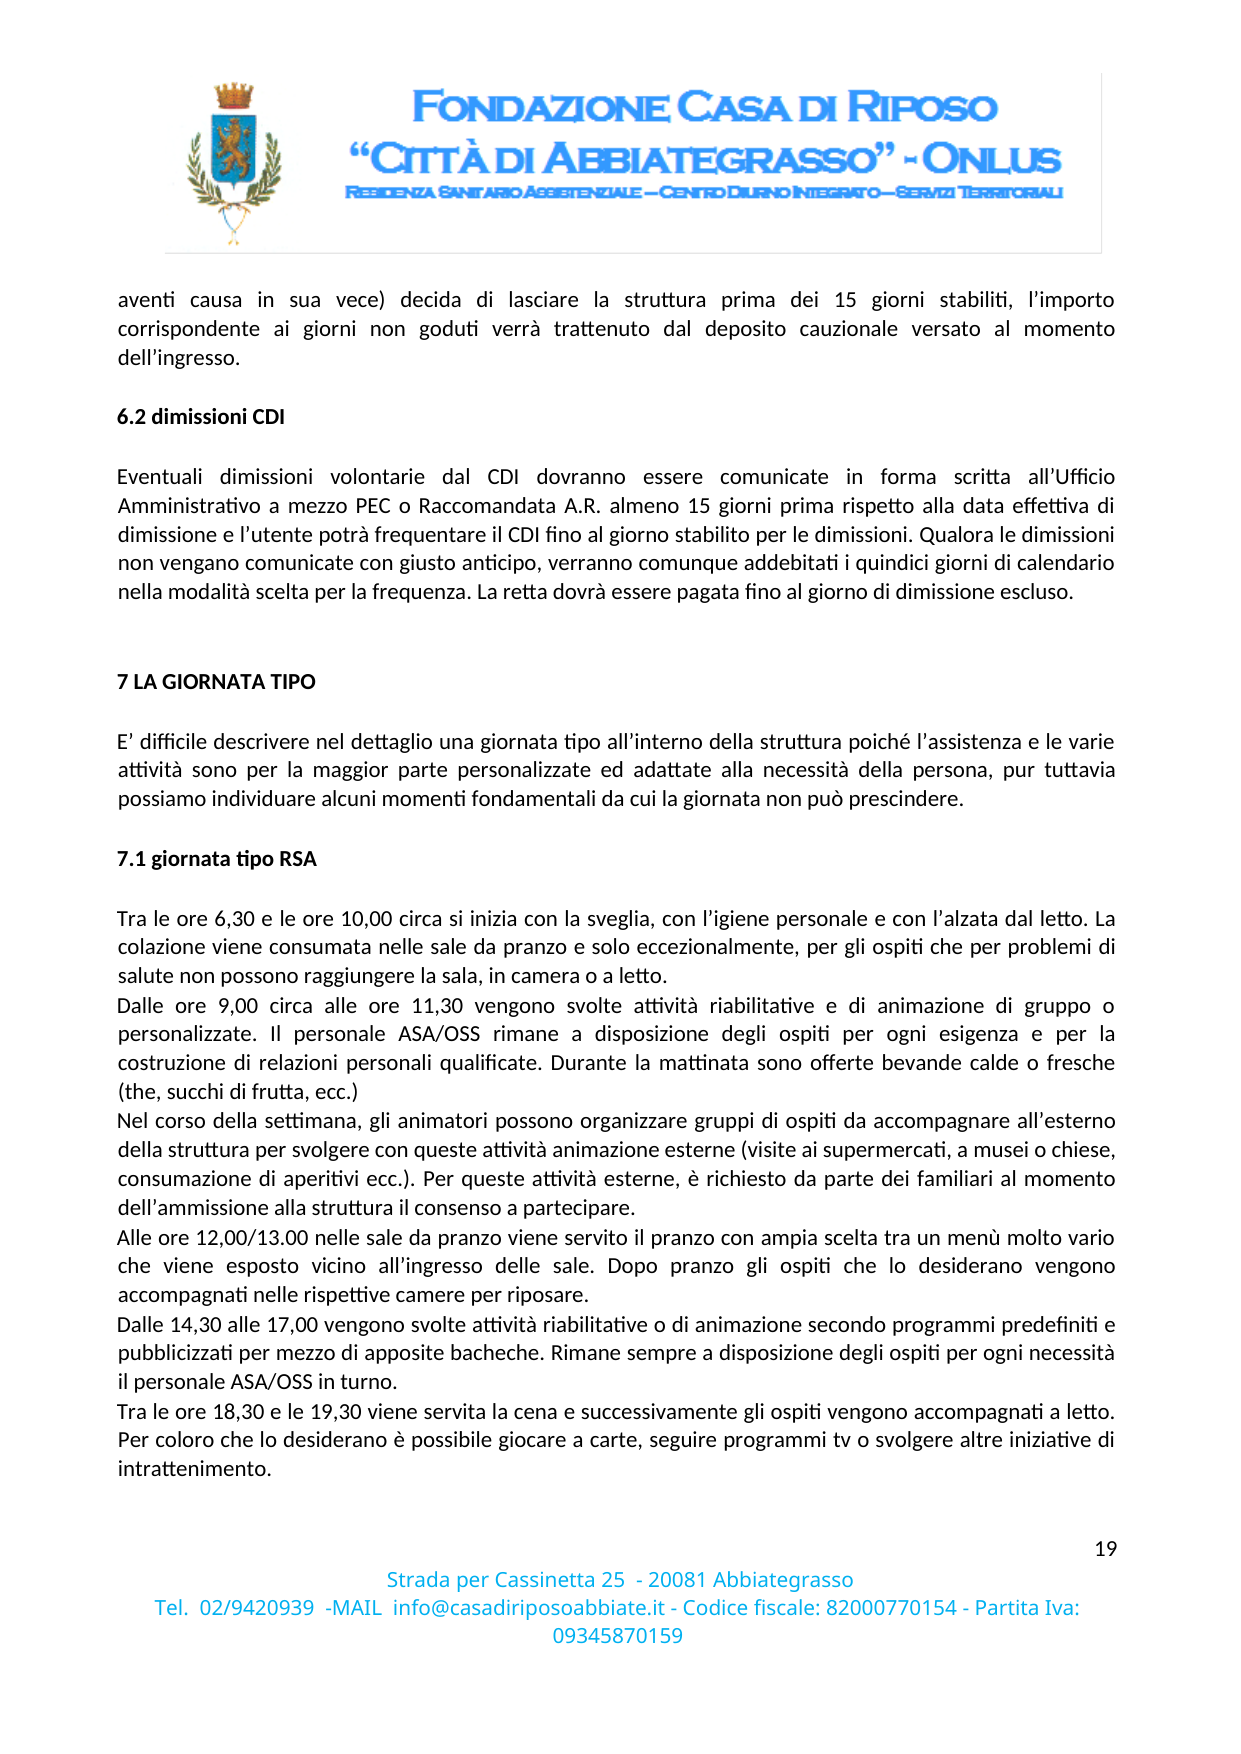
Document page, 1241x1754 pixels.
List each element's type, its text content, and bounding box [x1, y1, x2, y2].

text Dalle ore 9,00 circa alle ore 11,30 vengono svolte attività riabilitative e di animazione di gruppo o personalizzate. Il personale ASA/OSS rimane a disposizione degli ospiti per ogni esigenza e per la costruzione di relazioni personali qualificate. Durante la mattinata sono offerte bevande calde o fresche (the, succhi di frutta, ecc.) [117, 991, 1117, 1105]
text E’ difficile descrivere nel dettaglio una giornata tipo all’interno della struttura poiché l’assistenza e le varie attività sono per la maggior parte personalizzate ed adattate alla necessità della persona, pur tuttavia possiamo individuare alcuni momenti fondamentali da cui la giornata non può prescindere. [117, 727, 1117, 812]
text Dalle 14,30 alle 17,00 vengono svolte attività riabilitative o di animazione secondo programmi predefiniti e pubblicizzati per mezzo di apposite bacheche. Rimane sempre a disposizione degli ospiti per ogni necessità il personale ASA/OSS in turno. [117, 1310, 1117, 1395]
text Alle ore 12,00/13.00 nelle sale da pranzo viene servito il pranzo con ampia scelta tra un menù molto vario che viene esposto vicino all’ingresso delle sale. Dopo pranzo gli ospiti che lo desiderano vengono accompagnati nelle rispettive camere per riposare. [117, 1223, 1117, 1308]
text Eventuali dimissioni volontarie dal CDI dovranno essere comunicate in forma scritta all’Ufficio Amministrativo a mezzo PEC o Raccomandata A.R. almeno 15 giorni prima rispetto alla data effettiva di dimissione e l’utente potrà frequentare il CDI fino al giorno stabilito per le dimissioni. Qualora le dimissioni non vengano comunicate con giusto anticipo, verranno comunque addebitati i quindici giorni di calendario nella modalità scelta per la frequenza. La retta dovrà essere pagata fino al giorno di dimissione escluso. [117, 462, 1117, 605]
picture [164, 73, 1105, 255]
subtitle 6.2 dimissioni CDI [117, 402, 1117, 430]
text Tra le ore 18,30 e le 19,30 viene servita la cena e successivamente gli ospiti vengono accompagnati a letto. Per coloro che lo desiderano è possibile giocare a carte, seguire programmi tv o svolgere altre iniziative di intrattenimento. [117, 1397, 1117, 1482]
text Tra le ore 6,30 e le ore 10,00 circa si inizia con la sveglia, con l’igiene personale e con l’alzata dal letto. La colazione viene consumata nelle sale da pranzo e solo eccezionalmente, per gli ospiti che per problemi di salute non possono raggiungere la sala, in camera o a letto. [117, 904, 1117, 989]
text Nel corso della settimana, gli animatori possono organizzare gruppi di ospiti da accompagnare all’esterno della struttura per svolgere con queste attività animazione esterne (visite ai supermercati, a musei o chiese, consumazione di aperitivi ecc.). Per queste attività esterne, è richiesto da parte dei familiari al momento dell’ammissione alla struttura il consenso a partecipare. [117, 1107, 1117, 1221]
subtitle 7.1 giornata tipo RSA [117, 844, 1117, 872]
subtitle 7 LA GIORNATA TIPO [117, 667, 1117, 695]
